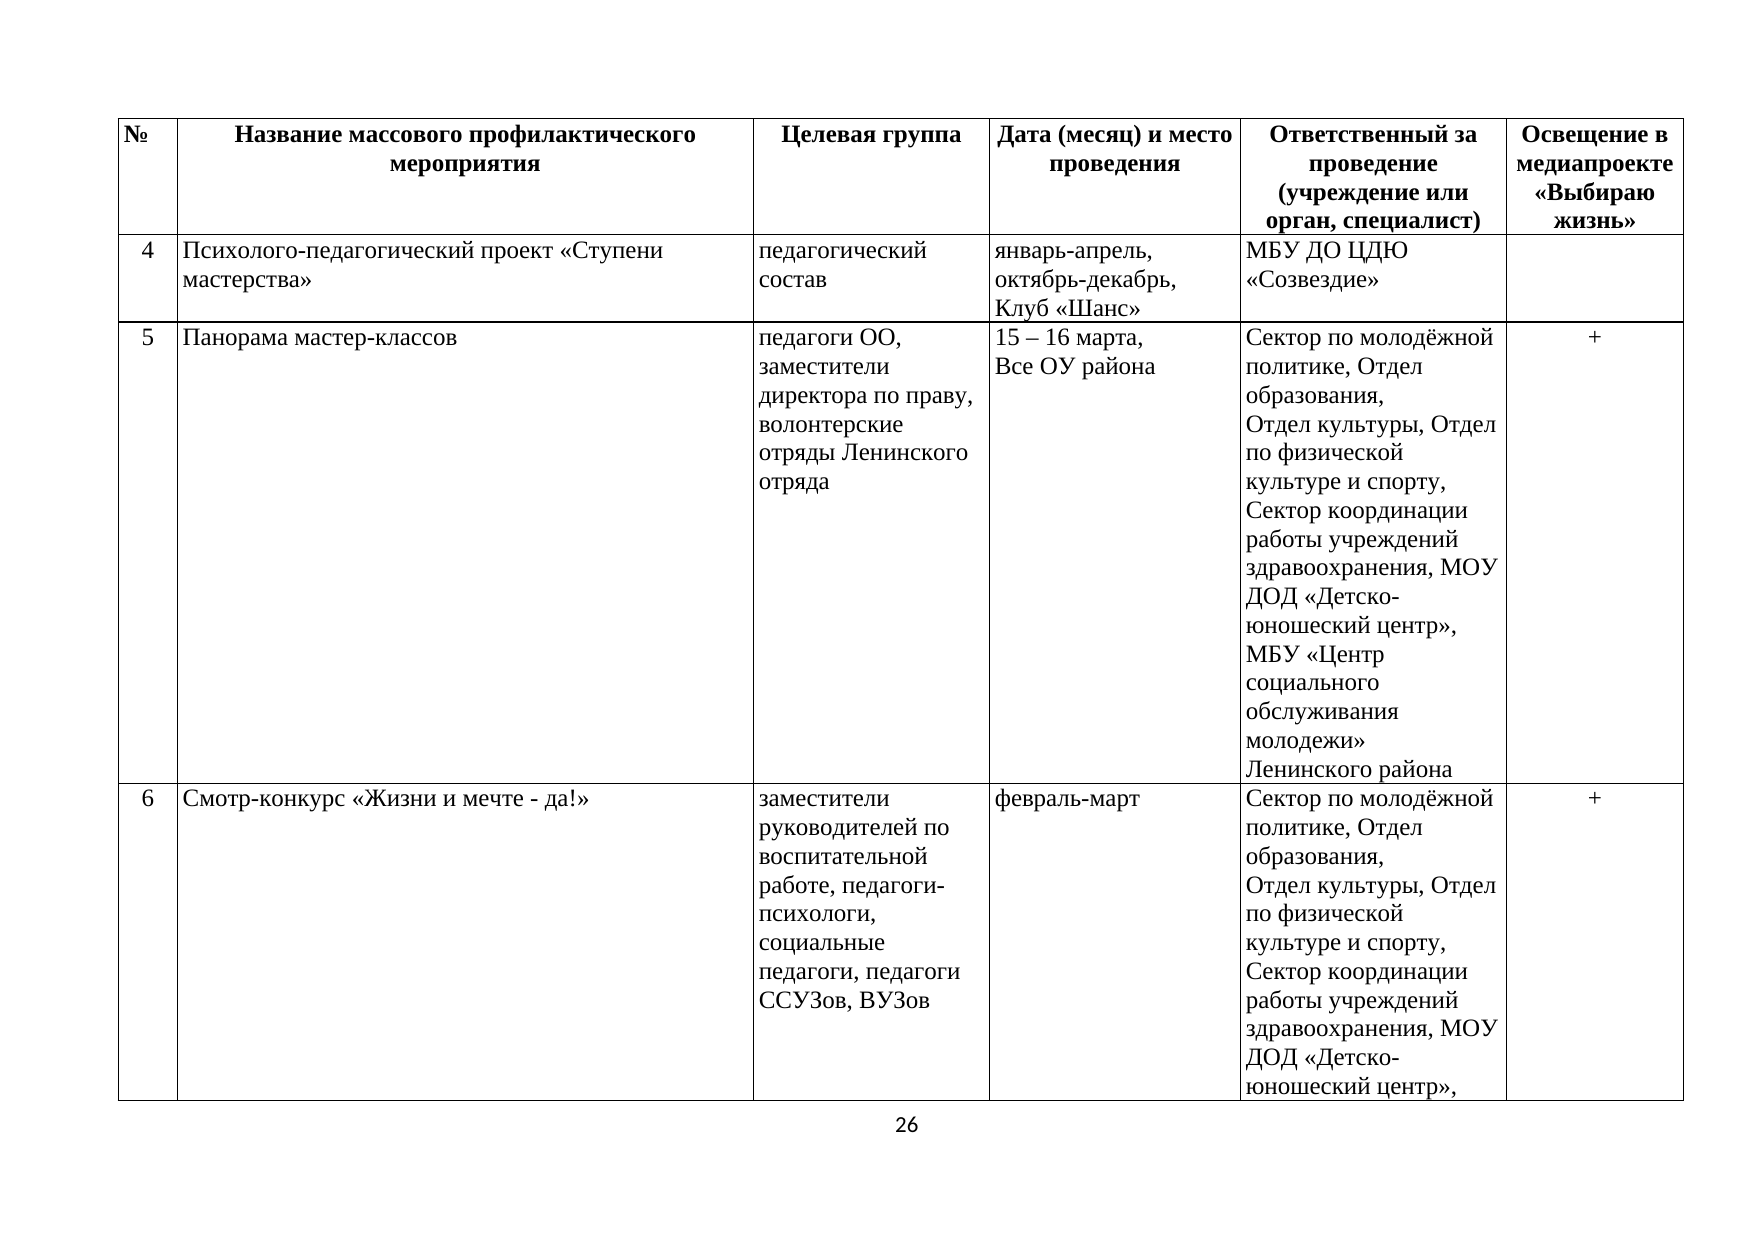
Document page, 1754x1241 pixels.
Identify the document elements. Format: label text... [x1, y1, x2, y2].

table_cell Психолого-педагогический проект «Ступени мастерства» [178, 235, 753, 321]
table_cell 5 [119, 323, 177, 782]
table_cell педагогический состав [754, 235, 989, 321]
table_header Целевая группа [754, 119, 989, 234]
table_cell [1507, 235, 1683, 321]
table_cell 15 – 16 марта, Все ОУ района [990, 323, 1240, 782]
table_cell 6 [119, 784, 177, 1100]
table_cell 4 [119, 235, 177, 321]
table_cell Смотр-конкурс «Жизни и мечте - да!» [178, 784, 753, 1100]
table_cell педагоги ОО, заместители директора по праву, волонтерские отряды Ленинского отряда [754, 323, 989, 782]
table_header Ответственный за проведение (учреждение или орган, специалист) [1241, 119, 1506, 234]
table_cell январь-апрель, октябрь-декабрь, Клуб «Шанс» [990, 235, 1240, 321]
table_cell заместители руководителей по воспитательной работе, педагоги-психологи, социальные педагоги, педагоги ССУЗов, ВУЗов [754, 784, 989, 1100]
table_header Название массового профилактического мероприятия [178, 119, 753, 234]
table_cell + [1507, 323, 1683, 782]
table_cell + [1507, 784, 1683, 1100]
table_cell МБУ ДО ЦДЮ «Созвездие» [1241, 235, 1506, 321]
table_cell Панорама мастер-классов [178, 323, 753, 782]
table_cell февраль-март [990, 784, 1240, 1100]
table_header Дата (месяц) и место проведения [990, 119, 1240, 234]
table_header Освещение в медиапроекте «Выбираю жизнь» [1507, 119, 1683, 234]
table_header № [119, 119, 177, 234]
